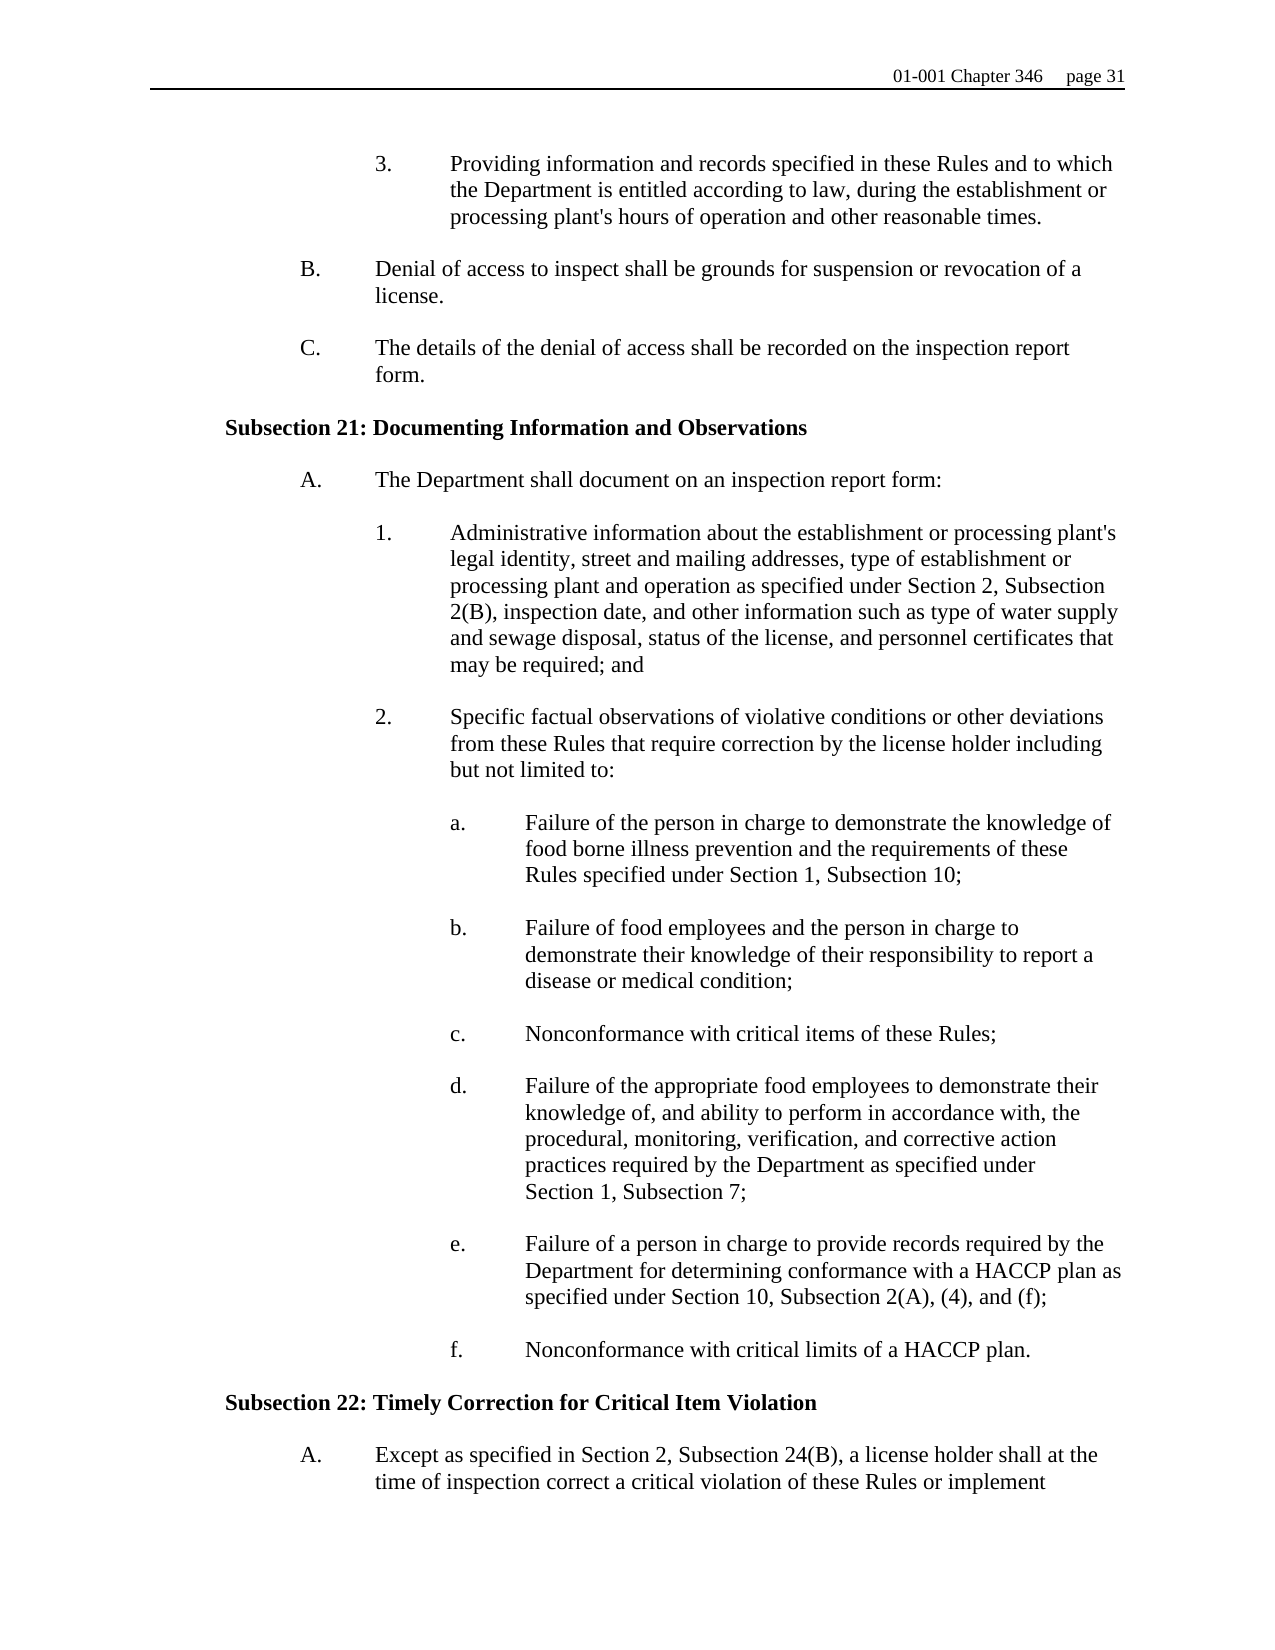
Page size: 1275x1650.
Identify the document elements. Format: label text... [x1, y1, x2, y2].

text b. Failure of food employees and the person in charge to demonstrate their knowledge of their responsibility to report a disease or medical condition; [450, 914, 1125, 993]
text A. The Department shall document on an inspection report form: [150, 466, 1125, 493]
text B. Denial of access to inspect shall be grounds for suspension or revocation of a license. [150, 255, 1125, 308]
text a. Failure of the person in charge to demonstrate the knowledge of food borne illness prevention and the requirements of these Rules specified under Section 1, Subsection 10; [150, 809, 1125, 888]
text Subsection 22: Timely Correction for Critical Item Violation [150, 1389, 1125, 1415]
text C. The details of the denial of access shall be recorded on the inspection report form. [150, 334, 1125, 387]
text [150, 1441, 1125, 1494]
text 3. Providing information and records specified in these Rules and to which the Department is entitled according to law, during the establishment or processing plant's hours of operation and other reasonable times. [375, 150, 1125, 229]
text Subsection 21: Documenting Information and Observations [150, 413, 1125, 440]
text e. Failure of a person in charge to provide records required by the Department for determining conformance with a HACCP plan as specified under Section 10, Subsection 2(A), (4), and (f); [450, 1231, 1125, 1309]
text 2. Specific factual observations of violative conditions or other deviations from these Rules that require correction by the license holder including but not limited to: [150, 703, 1125, 782]
text 1. Administrative information about the establishment or processing plant's legal identity, street and mailing addresses, type of establishment or processing plant and operation as specified under Section 2, Subsection 2(B), inspection date, and other information such as type of water supply and sewage disposal, status of the license, and personnel certificates that may be required; and [150, 519, 1125, 677]
text d. Failure of the appropriate food employees to demonstrate their knowledge of, and ability to perform in accordance with, the procedural, monitoring, verification, and corrective action practices required by the Department as specified under Section 1, Subsection 7; [450, 1072, 1125, 1204]
text f. Nonconformance with critical limits of a HACCP plan. [450, 1336, 1125, 1362]
text c. Nonconformance with critical items of these Rules; [450, 1020, 1125, 1046]
